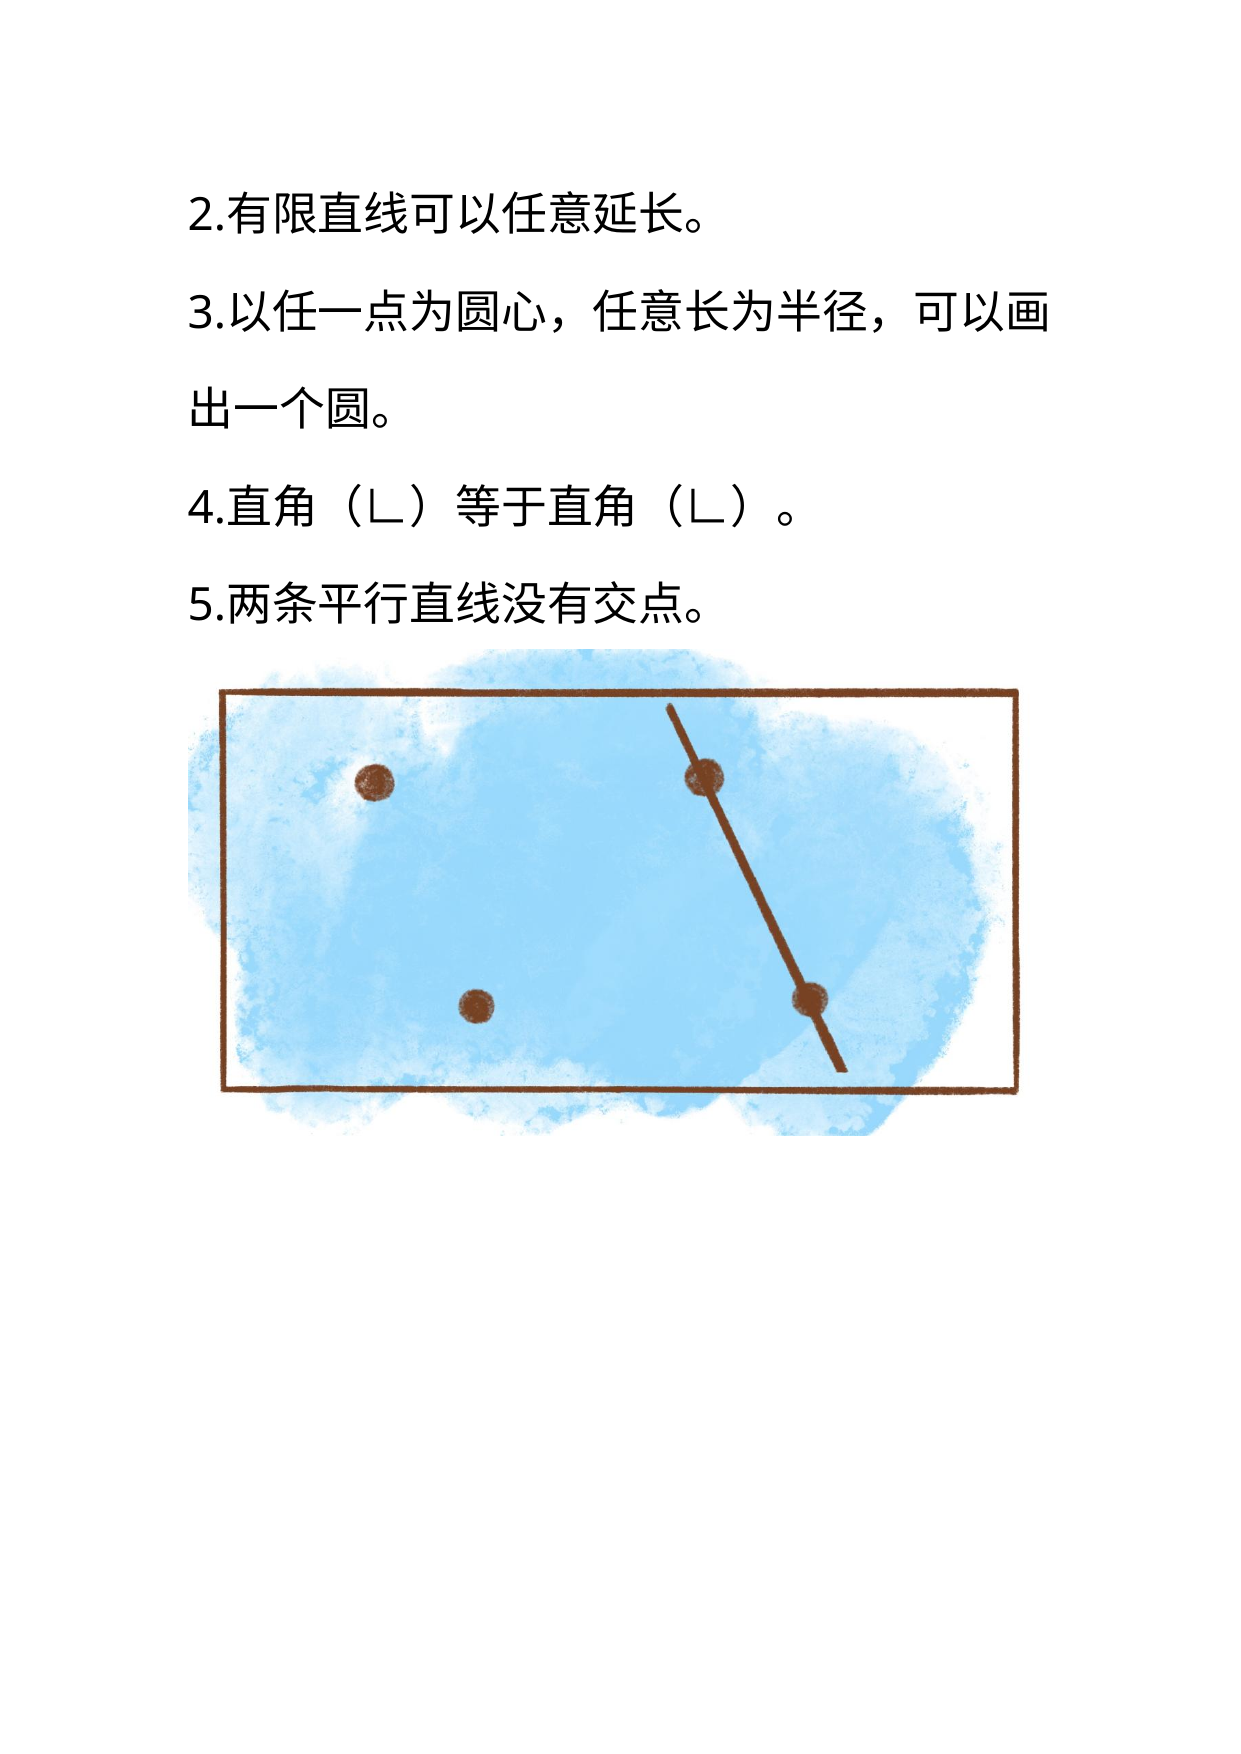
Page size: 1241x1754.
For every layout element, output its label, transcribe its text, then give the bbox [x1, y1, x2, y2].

list 5.两条平行直线没有交点。 [187, 552, 1053, 649]
picture [188, 649, 1053, 1136]
list 3.以任一点为圆心，任意长为半径，可以画出一个圆。 [187, 259, 1053, 454]
list 2.有限直线可以任意延长。 [187, 162, 1053, 259]
list 4.直角（∟）等于直角（∟）。 [187, 454, 1053, 552]
